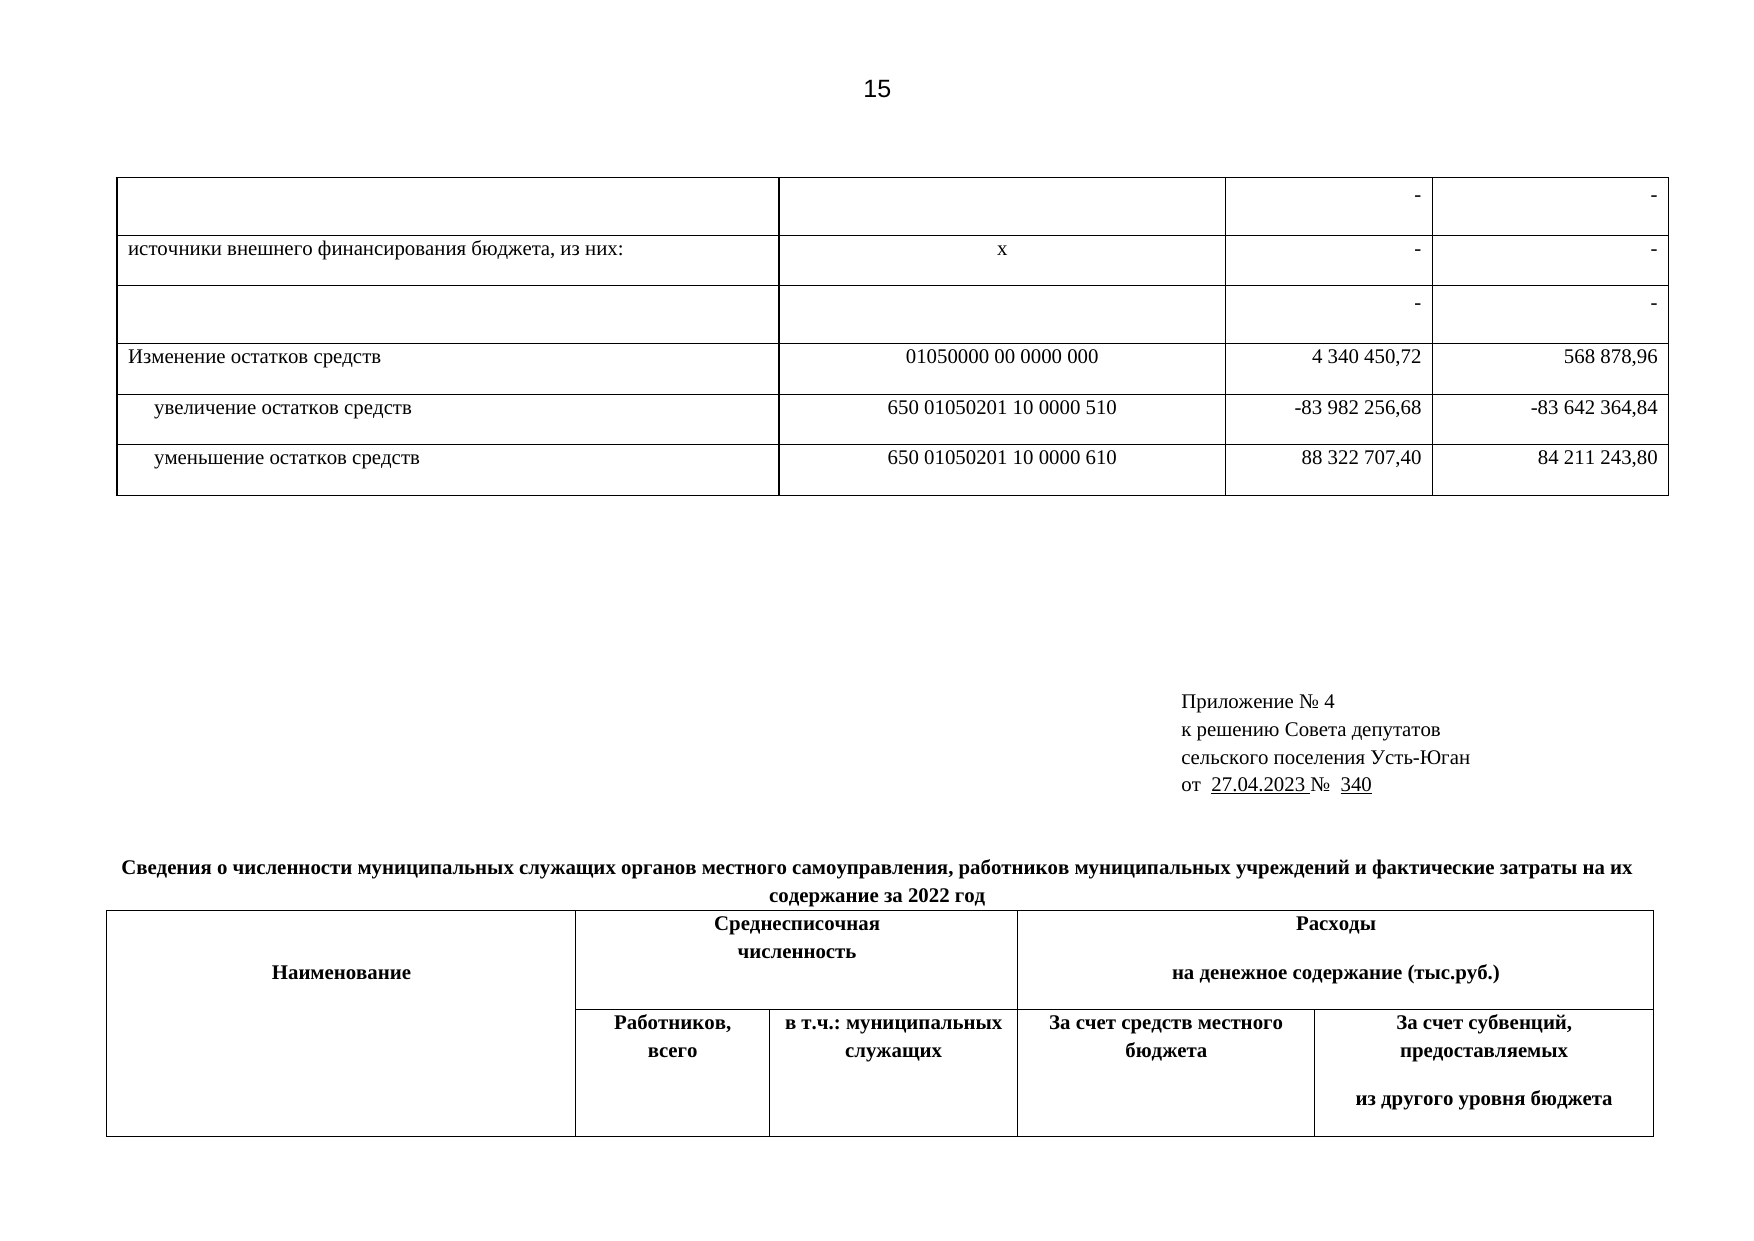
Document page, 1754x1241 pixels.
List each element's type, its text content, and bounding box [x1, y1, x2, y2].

table_cell х [780, 236, 1225, 285]
table_cell 650 01050201 10 0000 610 [780, 445, 1225, 495]
table_cell [118, 286, 778, 343]
table_cell [780, 286, 1225, 343]
table_cell увеличение остатков средств [118, 395, 778, 444]
table_cell - [1433, 178, 1668, 235]
table_cell - [1226, 178, 1432, 235]
table_header Среднесписочная численность [576, 911, 1017, 1009]
text Сведения о численности муниципальных служащих органов местного самоуправления, работников муниципальных учреждений и фактические затраты на их содержание за 2022 год [118, 855, 1636, 907]
table_cell 4 340 450,72 [1226, 344, 1432, 394]
table_cell 568 878,96 [1433, 344, 1668, 394]
text Приложение № 4 [1003, 689, 1636, 713]
table_cell [118, 178, 778, 235]
table_header Расходы на денежное содержание (тыс.руб.) [1018, 911, 1653, 1009]
table_cell - [1226, 286, 1432, 343]
table_cell 84 211 243,80 [1433, 445, 1668, 495]
table_cell Работников, всего [576, 1010, 769, 1136]
table_header Наименование [107, 911, 575, 1136]
table_cell 01050000 00 0000 000 [780, 344, 1225, 394]
table_cell 88 322 707,40 [1226, 445, 1432, 495]
table_cell [780, 178, 1225, 235]
table_cell За счет средств местного бюджета [1018, 1010, 1314, 1136]
table_cell Изменение остатков средств [118, 344, 778, 394]
table_cell источники внешнего финансирования бюджета, из них: [118, 236, 778, 285]
table_cell в т.ч.: муниципальных служащих [770, 1010, 1017, 1136]
table_cell 650 01050201 10 0000 510 [780, 395, 1225, 444]
text от 27.04.2023 № 340 [1003, 772, 1636, 796]
table_cell - [1433, 286, 1668, 343]
text сельского поселения Усть-Юган [1003, 745, 1636, 769]
table_cell -83 982 256,68 [1226, 395, 1432, 444]
table_cell За счет субвенций, предоставляемых из другого уровня бюджета [1315, 1010, 1653, 1136]
table_cell - [1433, 236, 1668, 285]
table_cell уменьшение остатков средств [118, 445, 778, 495]
table_cell -83 642 364,84 [1433, 395, 1668, 444]
text к решению Cовета депутатов [1003, 717, 1636, 741]
table_cell - [1226, 236, 1432, 285]
